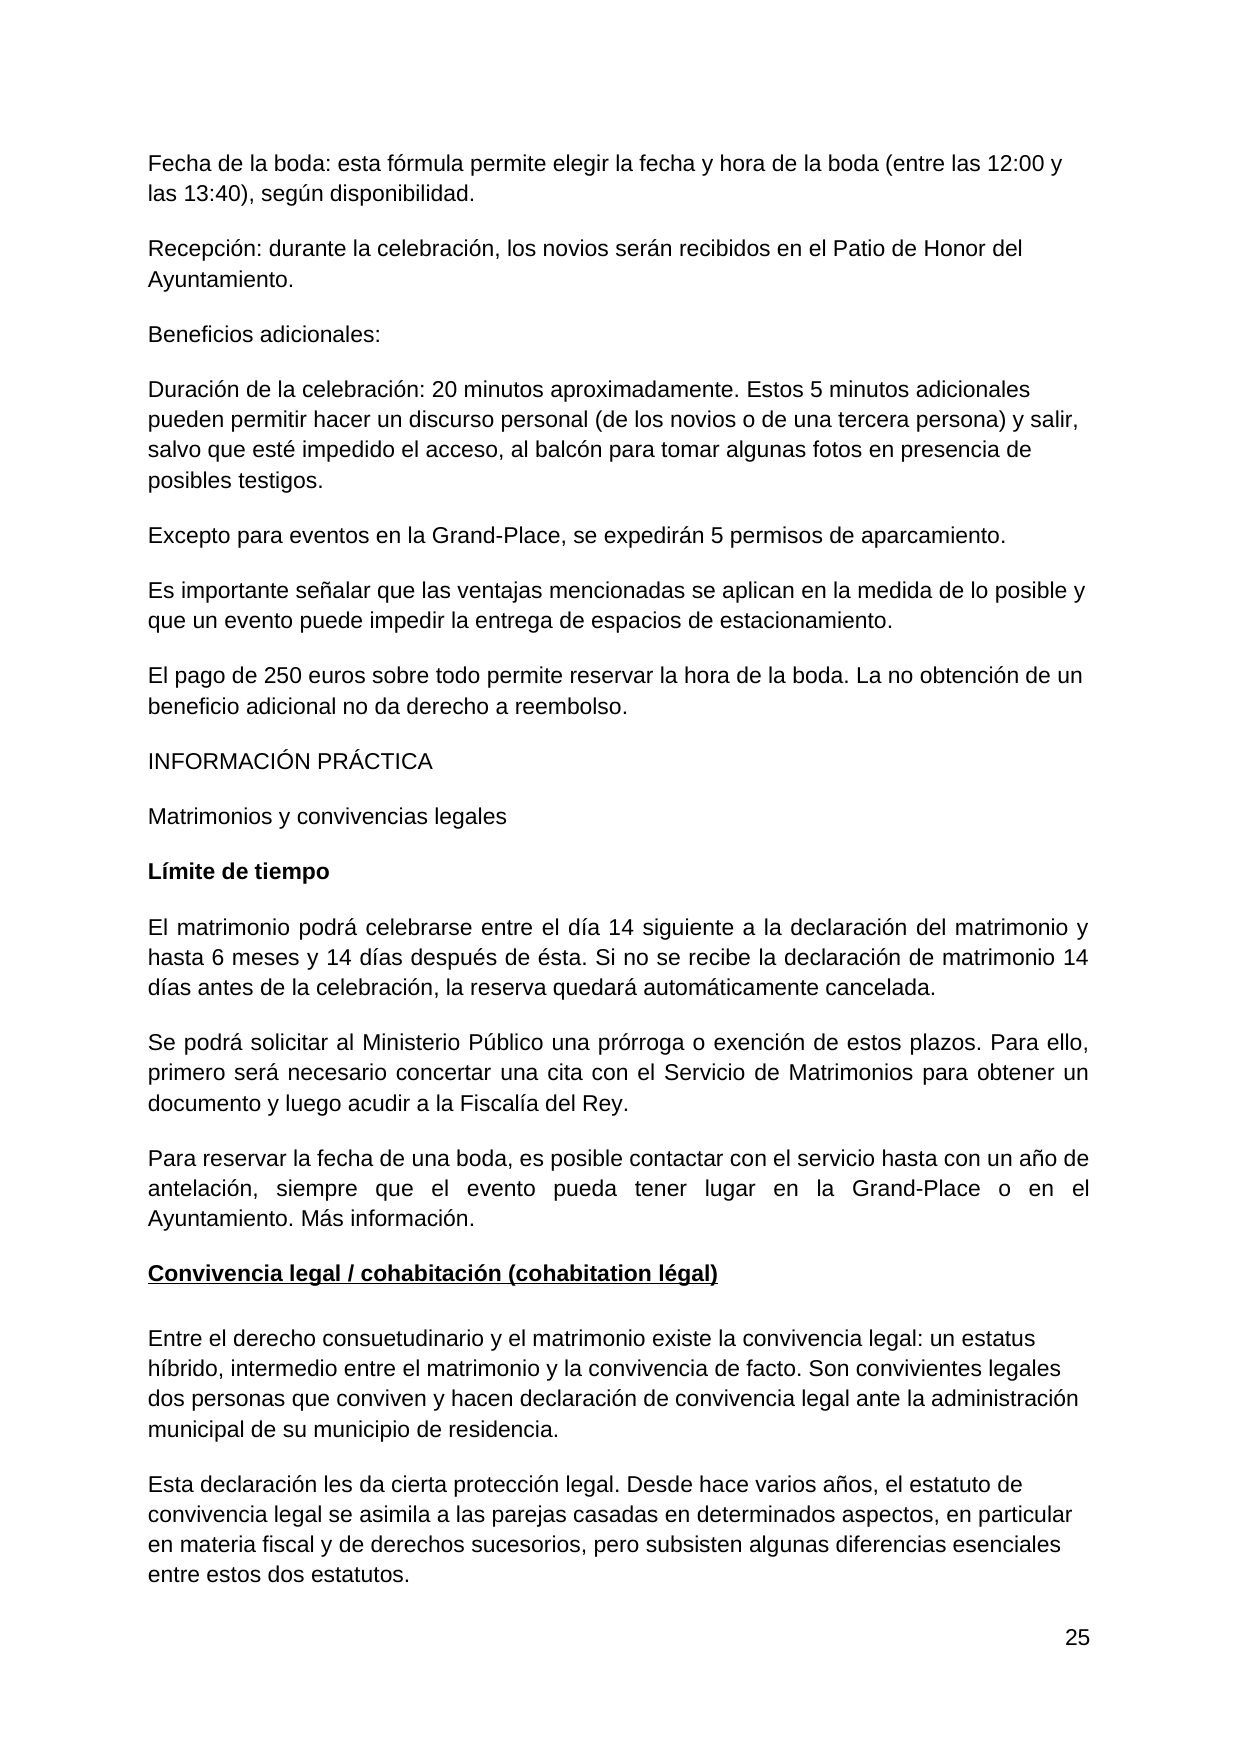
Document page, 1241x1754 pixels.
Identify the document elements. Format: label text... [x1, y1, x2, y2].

subtitle Convivencia legal / cohabitación (cohabitation légal) [148, 1260, 1090, 1287]
text Esta declaración les da cierta protección legal. Desde hace varios años, el estatuto de convivencia legal se asimila a las parejas casadas en determinados aspectos, en particular en materia fiscal y de derechos sucesorios, pero subsisten algunas diferencias esenciales entre estos dos estatutos. [148, 1471, 1090, 1588]
text Beneficios adicionales: [148, 321, 1090, 347]
text Se podrá solicitar al Ministerio Público una prórroga o exención de estos plazos. Para ello, primero será necesario concertar una cita con el Servicio de Matrimonios para obtener un documento y luego acudir a la Fiscalía del Rey. [148, 1029, 1090, 1116]
text Límite de tiempo [148, 858, 1090, 885]
text Entre el derecho consuetudinario y el matrimonio existe la convivencia legal: un estatus híbrido, intermedio entre el matrimonio y la convivencia de facto. Son convivientes legales dos personas que conviven y hacen declaración de convivencia legal ante la administración municipal de su municipio de residencia. [148, 1325, 1090, 1442]
text Excepto para eventos en la Grand-Place, se expedirán 5 permisos de aparcamiento. [148, 522, 1090, 548]
text El pago de 250 euros sobre todo permite reservar la hora de la boda. La no obtención de un beneficio adicional no da derecho a reembolso. [148, 662, 1090, 719]
text INFORMACIÓN PRÁCTICA [148, 748, 1090, 774]
text Para reservar la fecha de una boda, es posible contactar con el servicio hasta con un año de antelación, siempre que el evento pueda tener lugar en la Grand-Place o en el Ayuntamiento. Más información. [148, 1145, 1090, 1232]
text Recepción: durante la celebración, los novios serán recibidos en el Patio de Honor del Ayuntamiento. [148, 235, 1090, 292]
text Matrimonios y convivencias legales [148, 803, 1090, 829]
text Es importante señalar que las ventajas mencionadas se aplican en la medida de lo posible y que un evento puede impedir la entrega de espacios de estacionamiento. [148, 577, 1090, 634]
text El matrimonio podrá celebrarse entre el día 14 siguiente a la declaración del matrimonio y hasta 6 meses y 14 días después de ésta. Si no se recibe la declaración de matrimonio 14 días antes de la celebración, la reserva quedará automáticamente cancelada. [148, 913, 1090, 1000]
text Fecha de la boda: esta fórmula permite elegir la fecha y hora de la boda (entre las 12:00 y las 13:40), según disponibilidad. [148, 150, 1090, 207]
text Duración de la celebración: 20 minutos aproximadamente. Estos 5 minutos adicionales pueden permitir hacer un discurso personal (de los novios o de una tercera persona) y salir, salvo que esté impedido el acceso, al balcón para tomar algunas fotos en presencia de posibles testigos. [148, 376, 1090, 493]
